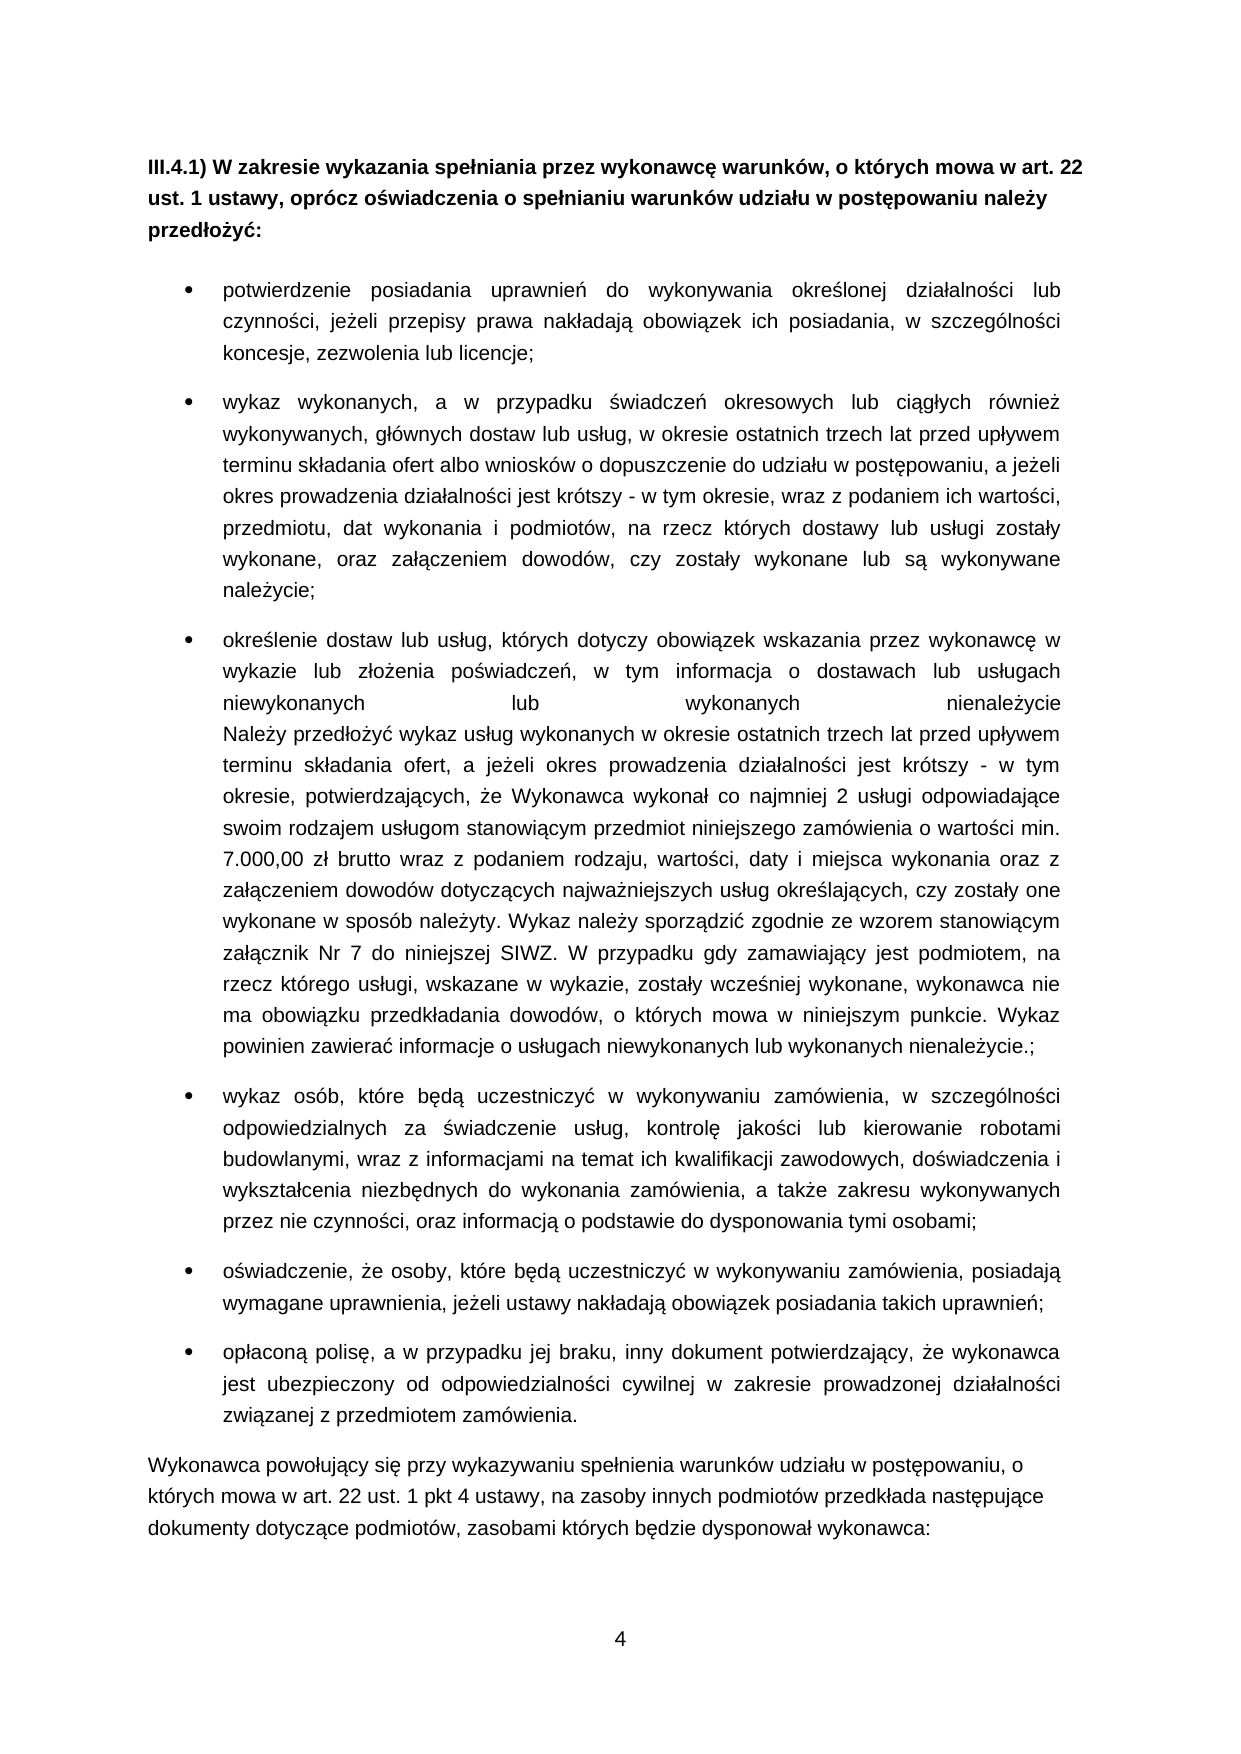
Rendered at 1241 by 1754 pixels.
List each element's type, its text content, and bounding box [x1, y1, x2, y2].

text III.4.1) W zakresie wykazania spełniania przez wykonawcę warunków, o których mowa w art. 22 ust. 1 ustawy, oprócz oświadczenia o spełnianiu warunków udziału w postępowaniu należy przedłożyć: [148, 148, 1093, 241]
list wykaz osób, które będą uczestniczyć w wykonywaniu zamówienia, w szczególności odpowiedzialnych za świadczenie usług, kontrolę jakości lub kierowanie robotami budowlanymi, wraz z informacjami na temat ich kwalifikacji zawodowych, doświadczenia i wykształcenia niezbędnych do wykonania zamówienia, a także zakresu wykonywanych przez nie czynności, oraz informacją o podstawie do dysponowania tymi osobami; [185, 1077, 1061, 1233]
text Wykonawca powołujący się przy wykazywaniu spełnienia warunków udziału w postępowaniu, o których mowa w art. 22 ust. 1 pkt 4 ustawy, na zasoby innych podmiotów przedkłada następujące dokumenty dotyczące podmiotów, zasobami których będzie dysponował wykonawca: [148, 1446, 1093, 1539]
list oświadczenie, że osoby, które będą uczestniczyć w wykonywaniu zamówienia, posiadają wymagane uprawnienia, jeżeli ustawy nakładają obowiązek posiadania takich uprawnień; [185, 1252, 1061, 1314]
list potwierdzenie posiadania uprawnień do wykonywania określonej działalności lub czynności, jeżeli przepisy prawa nakładają obowiązek ich posiadania, w szczególności koncesje, zezwolenia lub licencje; [185, 271, 1061, 364]
list opłaconą polisę, a w przypadku jej braku, inny dokument potwierdzający, że wykonawca jest ubezpieczony od odpowiedzialności cywilnej w zakresie prowadzonej działalności związanej z przedmiotem zamówienia. [185, 1333, 1061, 1427]
list określenie dostaw lub usług, których dotyczy obowiązek wskazania przez wykonawcę w wykazie lub złożenia poświadczeń, w tym informacja o dostawach lub usługach niewykonanych lub wykonanych nienależycie Należy przedłożyć wykaz usług wykonanych w okresie ostatnich trzech lat przed upływem terminu składania ofert, a jeżeli okres prowadzenia działalności jest krótszy - w tym okresie, potwierdzających, że Wykonawca wykonał co najmniej 2 usługi odpowiadające swoim rodzajem usługom stanowiącym przedmiot niniejszego zamówienia o wartości min. 7.000,00 zł brutto wraz z podaniem rodzaju, wartości, daty i miejsca wykonania oraz z załączeniem dowodów dotyczących najważniejszych usług określających, czy zostały one wykonane w sposób należyty. Wykaz należy sporządzić zgodnie ze wzorem stanowiącym załącznik Nr 7 do niniejszej SIWZ. W przypadku gdy zamawiający jest podmiotem, na rzecz którego usługi, wskazane w wykazie, zostały wcześniej wykonane, wykonawca nie ma obowiązku przedkładania dowodów, o których mowa w niniejszym punkcie. Wykaz powinien zawierać informacje o usługach niewykonanych lub wykonanych nienależycie.; [185, 621, 1061, 1058]
list wykaz wykonanych, a w przypadku świadczeń okresowych lub ciągłych również wykonywanych, głównych dostaw lub usług, w okresie ostatnich trzech lat przed upływem terminu składania ofert albo wniosków o dopuszczenie do udziału w postępowaniu, a jeżeli okres prowadzenia działalności jest krótszy - w tym okresie, wraz z podaniem ich wartości, przedmiotu, dat wykonania i podmiotów, na rzecz których dostawy lub usługi zostały wykonane, oraz załączeniem dowodów, czy zostały wykonane lub są wykonywane należycie; [185, 383, 1061, 602]
